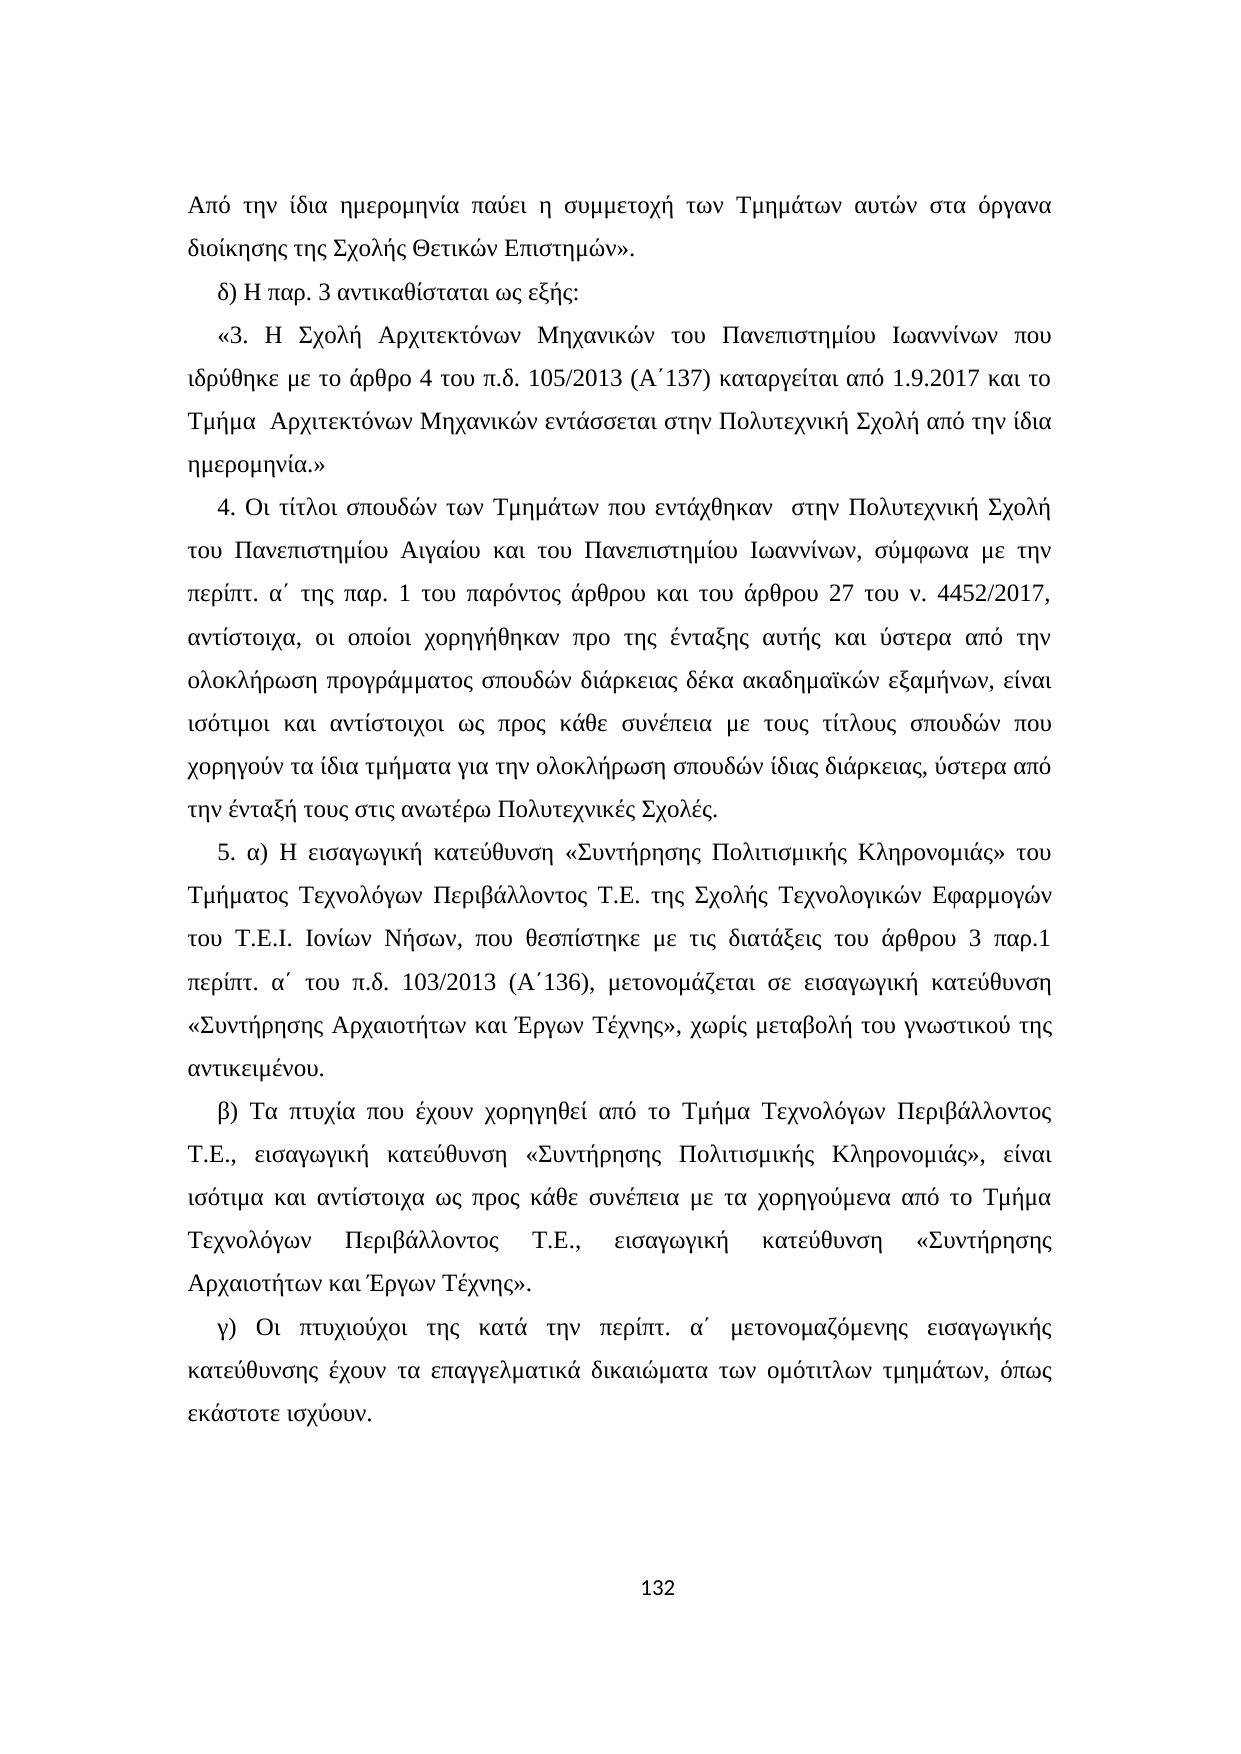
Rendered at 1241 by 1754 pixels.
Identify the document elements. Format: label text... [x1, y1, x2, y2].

text 5. α) Η εισαγωγική κατεύθυνση «Συντήρησης Πολιτισμικής Κληρονομιάς» του Τμήματος Τεχνολόγων Περιβάλλοντος Τ.Ε. της Σχολής Τεχνολογικών Εφαρμογών του Τ.Ε.Ι. Ιονίων Νήσων, που θεσπίστηκε με τις διατάξεις του άρθρου 3 παρ.1 περίπτ. α΄ του π.δ. 103/2013 (Α΄136), μετονομάζεται σε εισαγωγική κατεύθυνση «Συντήρησης Αρχαιοτήτων και Έργων Τέχνης», χωρίς μεταβολή του γνωστικού της αντικειμένου. [187, 837, 1053, 1082]
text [187, 190, 1053, 262]
text 4. Οι τίτλοι σπουδών των Τμημάτων που εντάχθηκαν στην Πολυτεχνική Σχολή του Πανεπιστημίου Αιγαίου και του Πανεπιστημίου Ιωαννίνων, σύμφωνα με την περίπτ. α΄ της παρ. 1 του παρόντος άρθρου και του άρθρου 27 του ν. 4452/2017, αντίστοιχα, οι οποίοι χορηγήθηκαν προ της ένταξης αυτής και ύστερα από την ολοκλήρωση προγράμματος σπουδών διάρκειας δέκα ακαδημαϊκών εξαμήνων, είναι ισότιμοι και αντίστοιχοι ως προς κάθε συνέπεια με τους τίτλους σπουδών που χορηγούν τα ίδια τμήματα για την ολοκλήρωση σπουδών ίδιας διάρκειας, ύστερα από την ένταξή τους στις ανωτέρω Πολυτεχνικές Σχολές. [187, 492, 1053, 823]
text γ) Οι πτυχιούχοι της κατά την περίπτ. α΄ μετονομαζόμενης εισαγωγικής κατεύθυνσης έχουν τα επαγγελματικά δικαιώματα των ομότιτλων τμημάτων, όπως εκάστοτε ισχύουν. [187, 1312, 1053, 1427]
text «3. Η Σχολή Αρχιτεκτόνων Μηχανικών του Πανεπιστημίου Ιωαννίνων που ιδρύθηκε με το άρθρο 4 του π.δ. 105/2013 (Α΄137) καταργείται από 1.9.2017 και το Τμήμα Αρχιτεκτόνων Μηχανικών εντάσσεται στην Πολυτεχνική Σχολή από την ίδια ημερομηνία.» [187, 320, 1053, 478]
text β) Τα πτυχία που έχουν χορηγηθεί από το Τμήμα Τεχνολόγων Περιβάλλοντος Τ.Ε., εισαγωγική κατεύθυνση «Συντήρησης Πολιτισμικής Κληρονομιάς», είναι ισότιμα και αντίστοιχα ως προς κάθε συνέπεια με τα χορηγούμενα από το Τμήμα Τεχνολόγων Περιβάλλοντος Τ.Ε., εισαγωγική κατεύθυνση «Συντήρησης Αρχαιοτήτων και Έργων Τέχνης». [187, 1096, 1053, 1297]
text δ) H παρ. 3 αντικαθίσταται ως εξής: [187, 277, 1053, 305]
